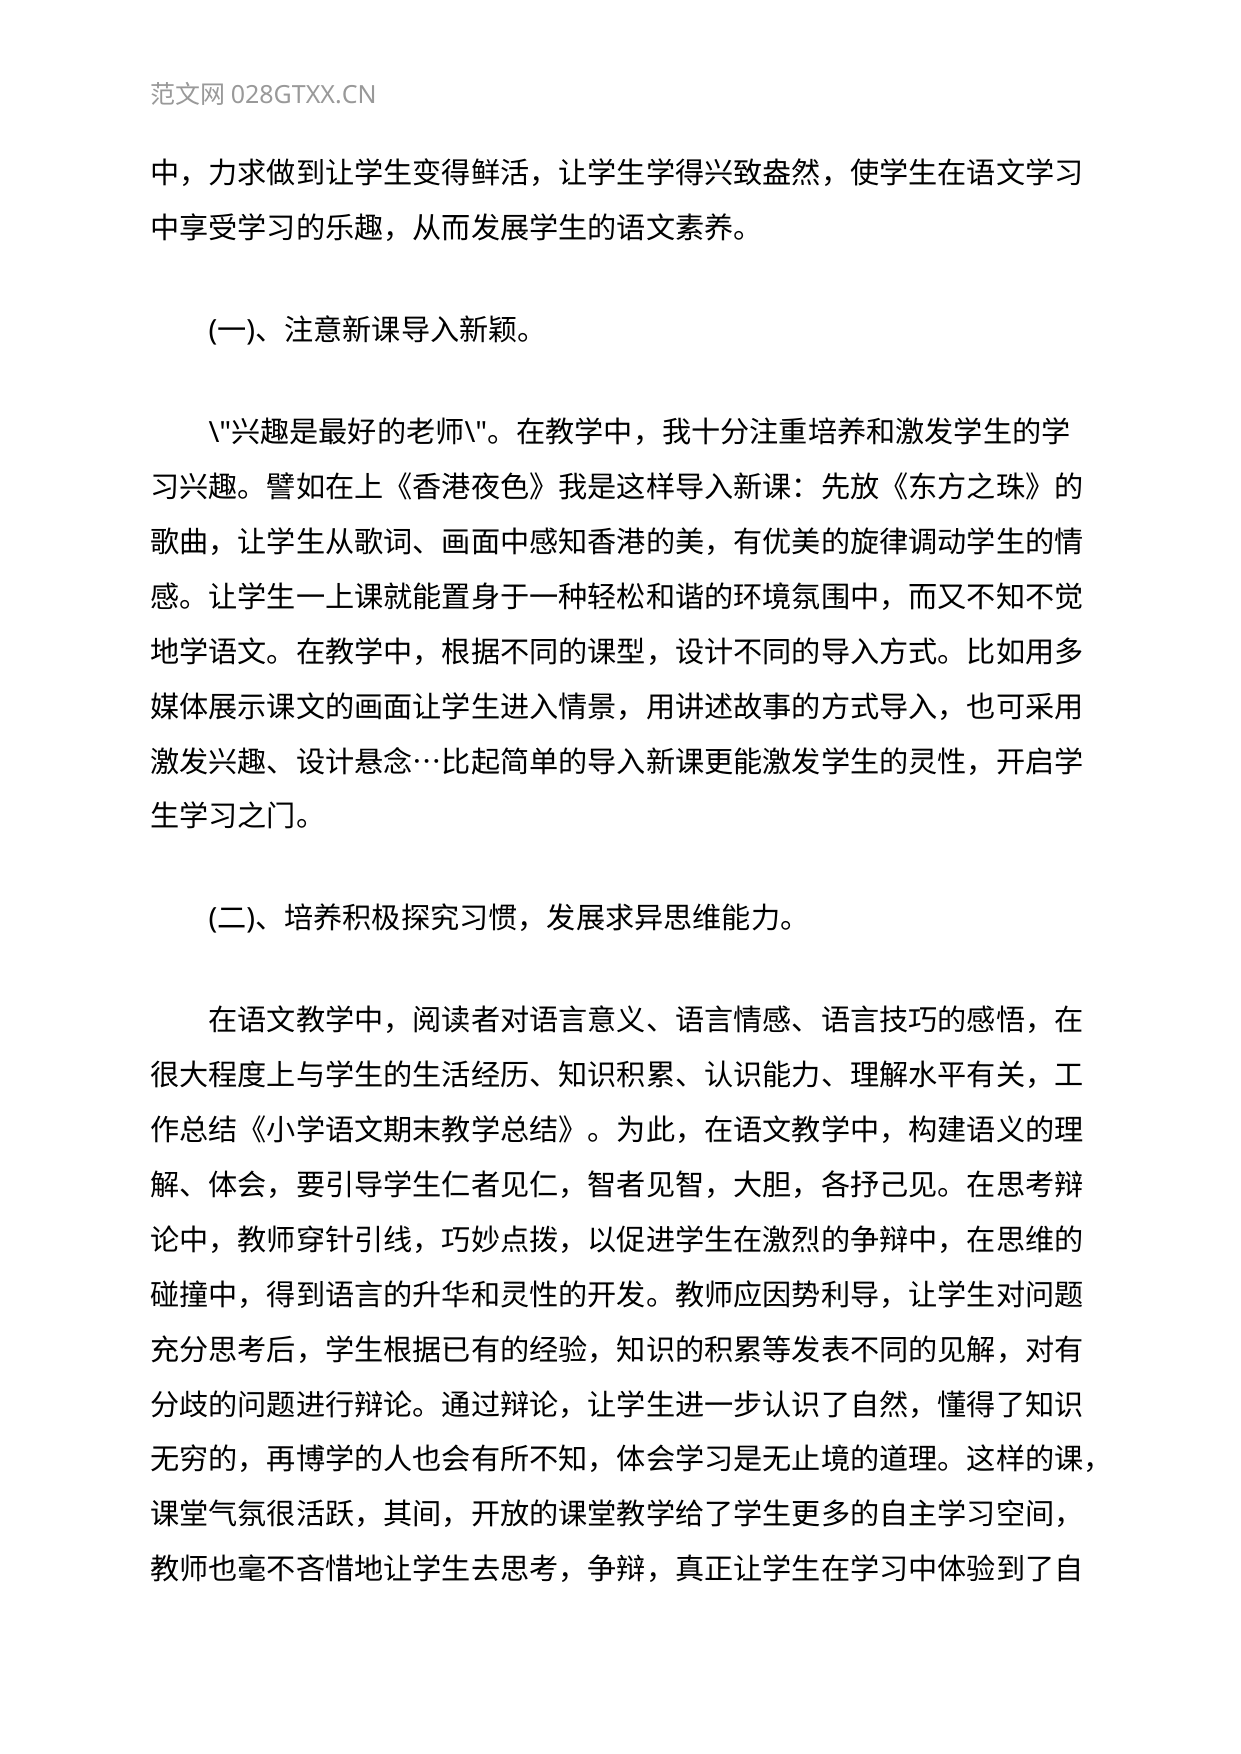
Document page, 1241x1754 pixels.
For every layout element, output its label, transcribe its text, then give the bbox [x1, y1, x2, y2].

text (一)、注意新课导入新颖。 [150, 307, 1090, 349]
text \"兴趣是最好的老师\"。在教学中，我十分注重培养和激发学生的学习兴趣。譬如在上《香港夜色》我是这样导入新课：先放《东方之珠》的歌曲，让学生从歌词、画面中感知香港的美，有优美的旋律调动学生的情感。让学生一上课就能置身于一种轻松和谐的环境氛围中，而又不知不觉地学语文。在教学中，根据不同的课型，设计不同的导入方式。比如用多媒体展示课文的画面让学生进入情景，用讲述故事的方式导入，也可采用激发兴趣、设计悬念…比起简单的导入新课更能激发学生的灵性，开启学生学习之门。 [150, 409, 1090, 835]
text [150, 997, 1090, 1588]
text (二)、培养积极探究习惯，发展求异思维能力。 [150, 895, 1090, 937]
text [150, 150, 1090, 247]
